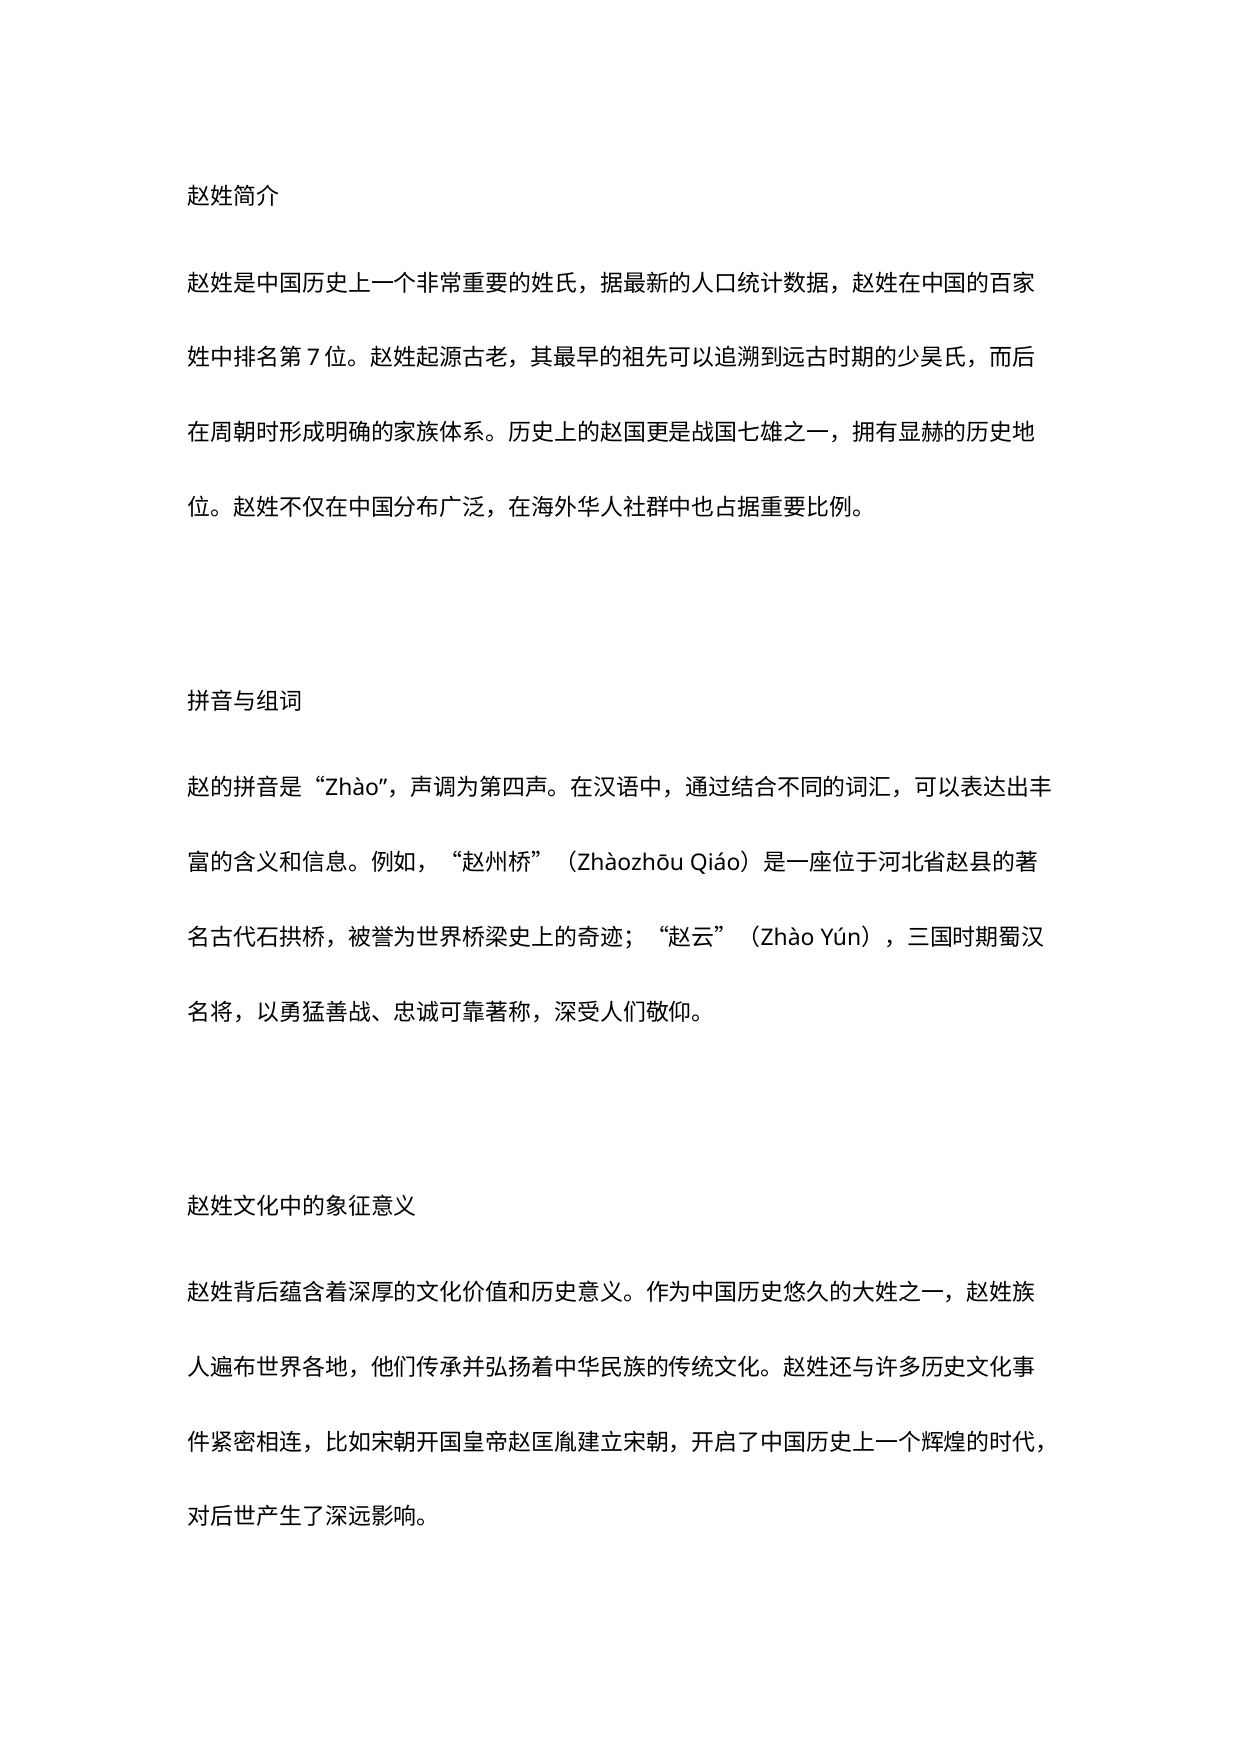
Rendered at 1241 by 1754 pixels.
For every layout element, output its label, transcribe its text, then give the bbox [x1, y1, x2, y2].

text 赵的拼音是“Zhào”，声调为第四声。在汉语中，通过结合不同的词汇，可以表达出丰富的含义和信息。例如，“赵州桥”（Zhàozhōu Qiáo）是一座位于河北省赵县的著名古代石拱桥，被誉为世界桥梁史上的奇迹；“赵云”（Zhào Yún），三国时期蜀汉名将，以勇猛善战、忠诚可靠著称，深受人们敬仰。 [187, 753, 1053, 1042]
text 赵姓背后蕴含着深厚的文化价值和历史意义。作为中国历史悠久的大姓之一，赵姓族人遍布世界各地，他们传承并弘扬着中华民族的传统文化。赵姓还与许多历史文化事件紧密相连，比如宋朝开国皇帝赵匡胤建立宋朝，开启了中国历史上一个辉煌的时代，对后世产生了深远影响。 [187, 1258, 1053, 1547]
text 赵姓简介 [187, 162, 1053, 227]
text 赵姓是中国历史上一个非常重要的姓氏，据最新的人口统计数据，赵姓在中国的百家姓中排名第7位。赵姓起源古老，其最早的祖先可以追溯到远古时期的少昊氏，而后在周朝时形成明确的家族体系。历史上的赵国更是战国七雄之一，拥有显赫的历史地位。赵姓不仅在中国分布广泛，在海外华人社群中也占据重要比例。 [187, 248, 1053, 538]
text 拼音与组词 [187, 667, 1053, 732]
text 赵姓文化中的象征意义 [187, 1172, 1053, 1237]
